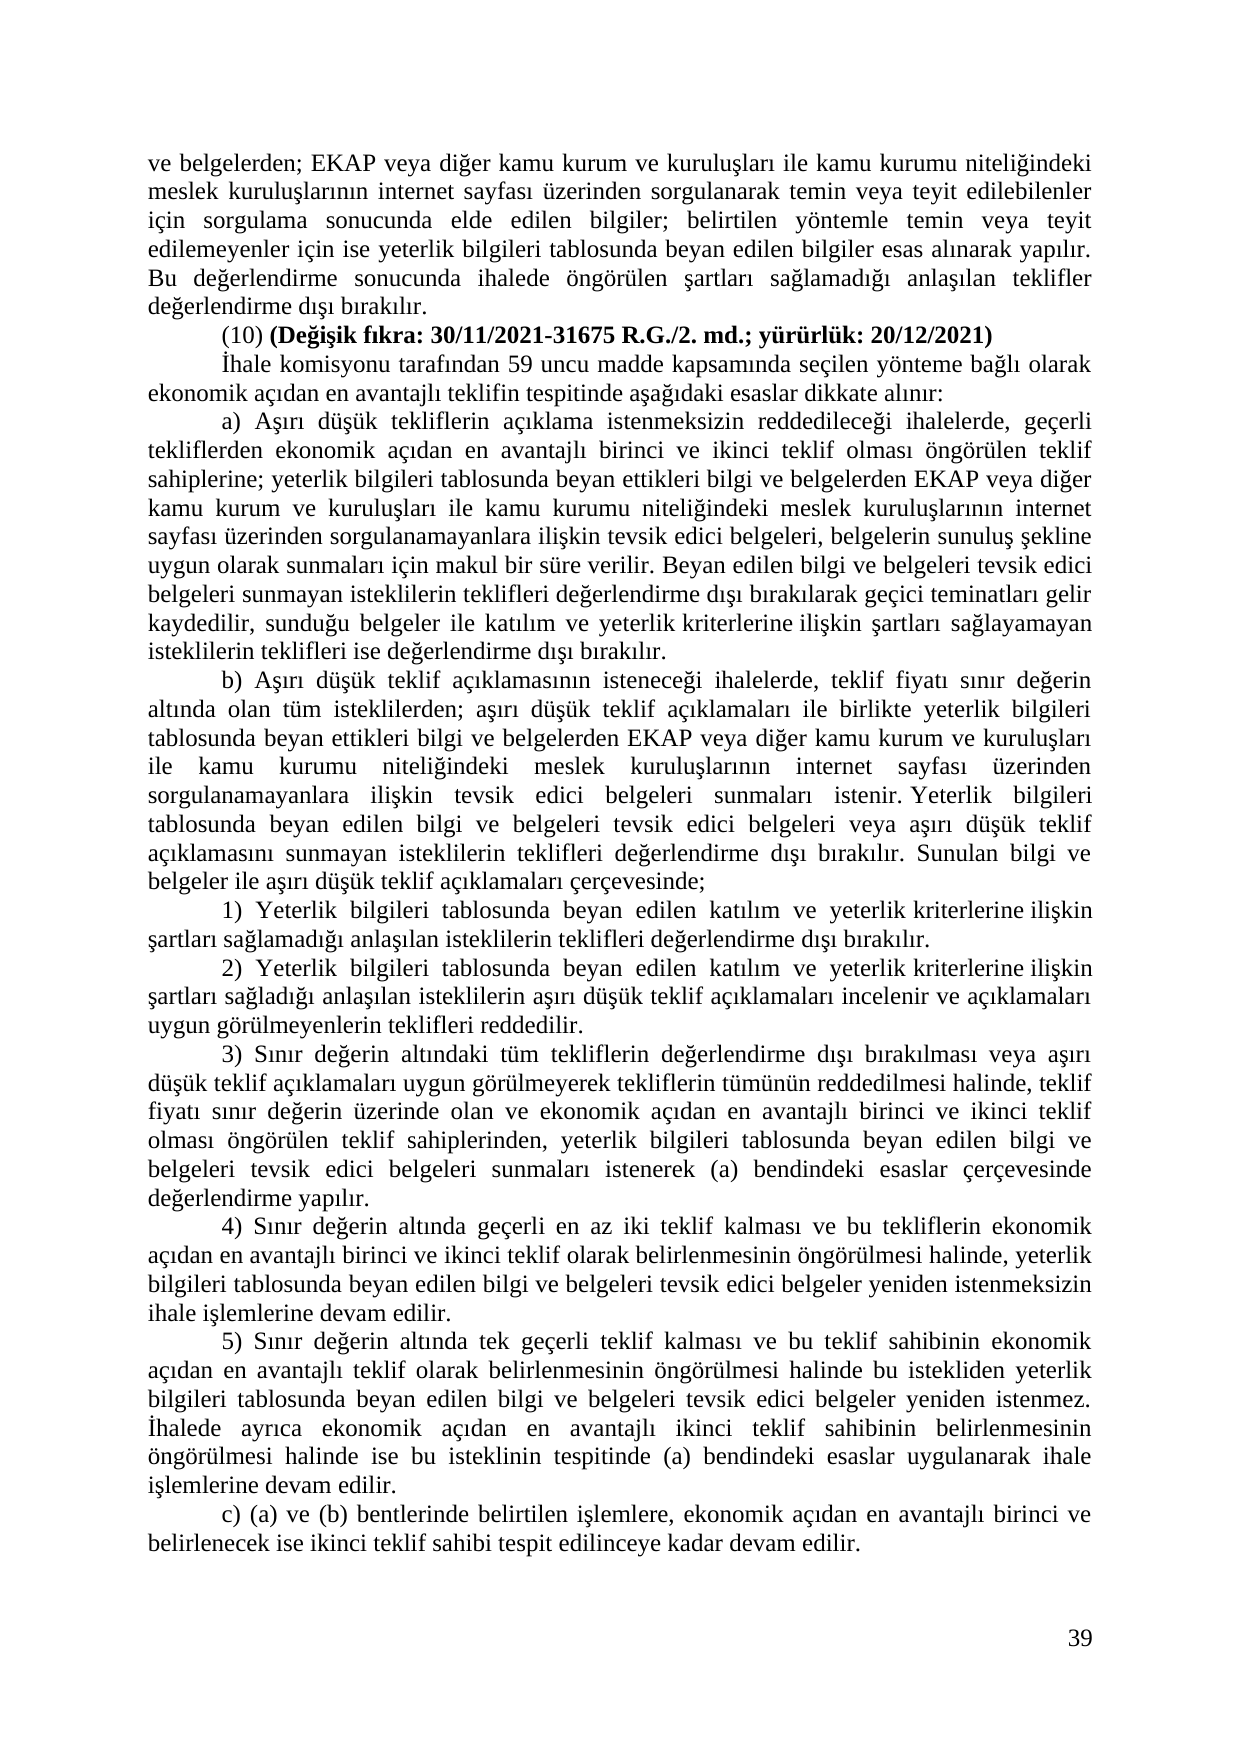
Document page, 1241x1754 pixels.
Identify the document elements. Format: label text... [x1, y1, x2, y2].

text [148, 148, 1092, 320]
text 1) Yeterlik bilgileri tablosunda beyan edilen katılım ve yeterlik kriterlerine ilişkin şartları sağlamadığı anlaşılan isteklilerin teklifleri değerlendirme dışı bırakılır. [148, 895, 1092, 953]
text c) (a) ve (b) bentlerinde belirtilen işlemlere, ekonomik açıdan en avantajlı birinci ve belirlenecek ise ikinci teklif sahibi tespit edilinceye kadar devam edilir. [148, 1499, 1092, 1556]
text 3) Sınır değerin altındaki tüm tekliflerin değerlendirme dışı bırakılması veya aşırı düşük teklif açıklamaları uygun görülmeyerek tekliflerin tümünün reddedilmesi halinde, teklif fiyatı sınır değerin üzerinde olan ve ekonomik açıdan en avantajlı birinci ve ikinci teklif olması öngörülen teklif sahiplerinden, yeterlik bilgileri tablosunda beyan edilen bilgi ve belgeleri tevsik edici belgeleri sunmaları istenerek (a) bendindeki esaslar çerçevesinde değerlendirme yapılır. [148, 1039, 1092, 1211]
text 2) Yeterlik bilgileri tablosunda beyan edilen katılım ve yeterlik kriterlerine ilişkin şartları sağladığı anlaşılan isteklilerin aşırı düşük teklif açıklamaları incelenir ve açıklamaları uygun görülmeyenlerin teklifleri reddedilir. [148, 953, 1092, 1039]
text İhale komisyonu tarafından 59 uncu madde kapsamında seçilen yönteme bağlı olarak ekonomik açıdan en avantajlı teklifin tespitinde aşağıdaki esaslar dikkate alınır: [148, 349, 1092, 406]
text 5) Sınır değerin altında tek geçerli teklif kalması ve bu teklif sahibinin ekonomik açıdan en avantajlı teklif olarak belirlenmesinin öngörülmesi halinde bu istekliden yeterlik bilgileri tablosunda beyan edilen bilgi ve belgeleri tevsik edici belgeler yeniden istenmez. İhalede ayrıca ekonomik açıdan en avantajlı ikinci teklif sahibinin belirlenmesinin öngörülmesi halinde ise bu isteklinin tespitinde (a) bendindeki esaslar uygulanarak ihale işlemlerine devam edilir. [148, 1326, 1092, 1499]
text a) Aşırı düşük tekliflerin açıklama istenmeksizin reddedileceği ihalelerde, geçerli tekliflerden ekonomik açıdan en avantajlı birinci ve ikinci teklif olması öngörülen teklif sahiplerine; yeterlik bilgileri tablosunda beyan ettikleri bilgi ve belgelerden EKAP veya diğer kamu kurum ve kuruluşları ile kamu kurumu niteliğindeki meslek kuruluşlarının internet sayfası üzerinden sorgulanamayanlara ilişkin tevsik edici belgeleri, belgelerin sunuluş şekline uygun olarak sunmaları için makul bir süre verilir. Beyan edilen bilgi ve belgeleri tevsik edici belgeleri sunmayan isteklilerin teklifleri değerlendirme dışı bırakılarak geçici teminatları gelir kaydedilir, sunduğu belgeler ile katılım ve yeterlik kriterlerine ilişkin şartları sağlayamayan isteklilerin teklifleri ise değerlendirme dışı bırakılır. [148, 406, 1092, 665]
text b) Aşırı düşük teklif açıklamasının isteneceği ihalelerde, teklif fiyatı sınır değerin altında olan tüm isteklilerden; aşırı düşük teklif açıklamaları ile birlikte yeterlik bilgileri tablosunda beyan ettikleri bilgi ve belgelerden EKAP veya diğer kamu kurum ve kuruluşları ile kamu kurumu niteliğindeki meslek kuruluşlarının internet sayfası üzerinden sorgulanamayanlara ilişkin tevsik edici belgeleri sunmaları istenir. Yeterlik bilgileri tablosunda beyan edilen bilgi ve belgeleri tevsik edici belgeleri veya aşırı düşük teklif açıklamasını sunmayan isteklilerin teklifleri değerlendirme dışı bırakılır. Sunulan bilgi ve belgeler ile aşırı düşük teklif açıklamaları çerçevesinde; [148, 665, 1092, 895]
text 4) Sınır değerin altında geçerli en az iki teklif kalması ve bu tekliflerin ekonomik açıdan en avantajlı birinci ve ikinci teklif olarak belirlenmesinin öngörülmesi halinde, yeterlik bilgileri tablosunda beyan edilen bilgi ve belgeleri tevsik edici belgeler yeniden istenmeksizin ihale işlemlerine devam edilir. [148, 1211, 1092, 1326]
text (10) (Değişik fıkra: 30/11/2021-31675 R.G./2. md.; yürürlük: 20/12/2021) [148, 320, 1092, 349]
